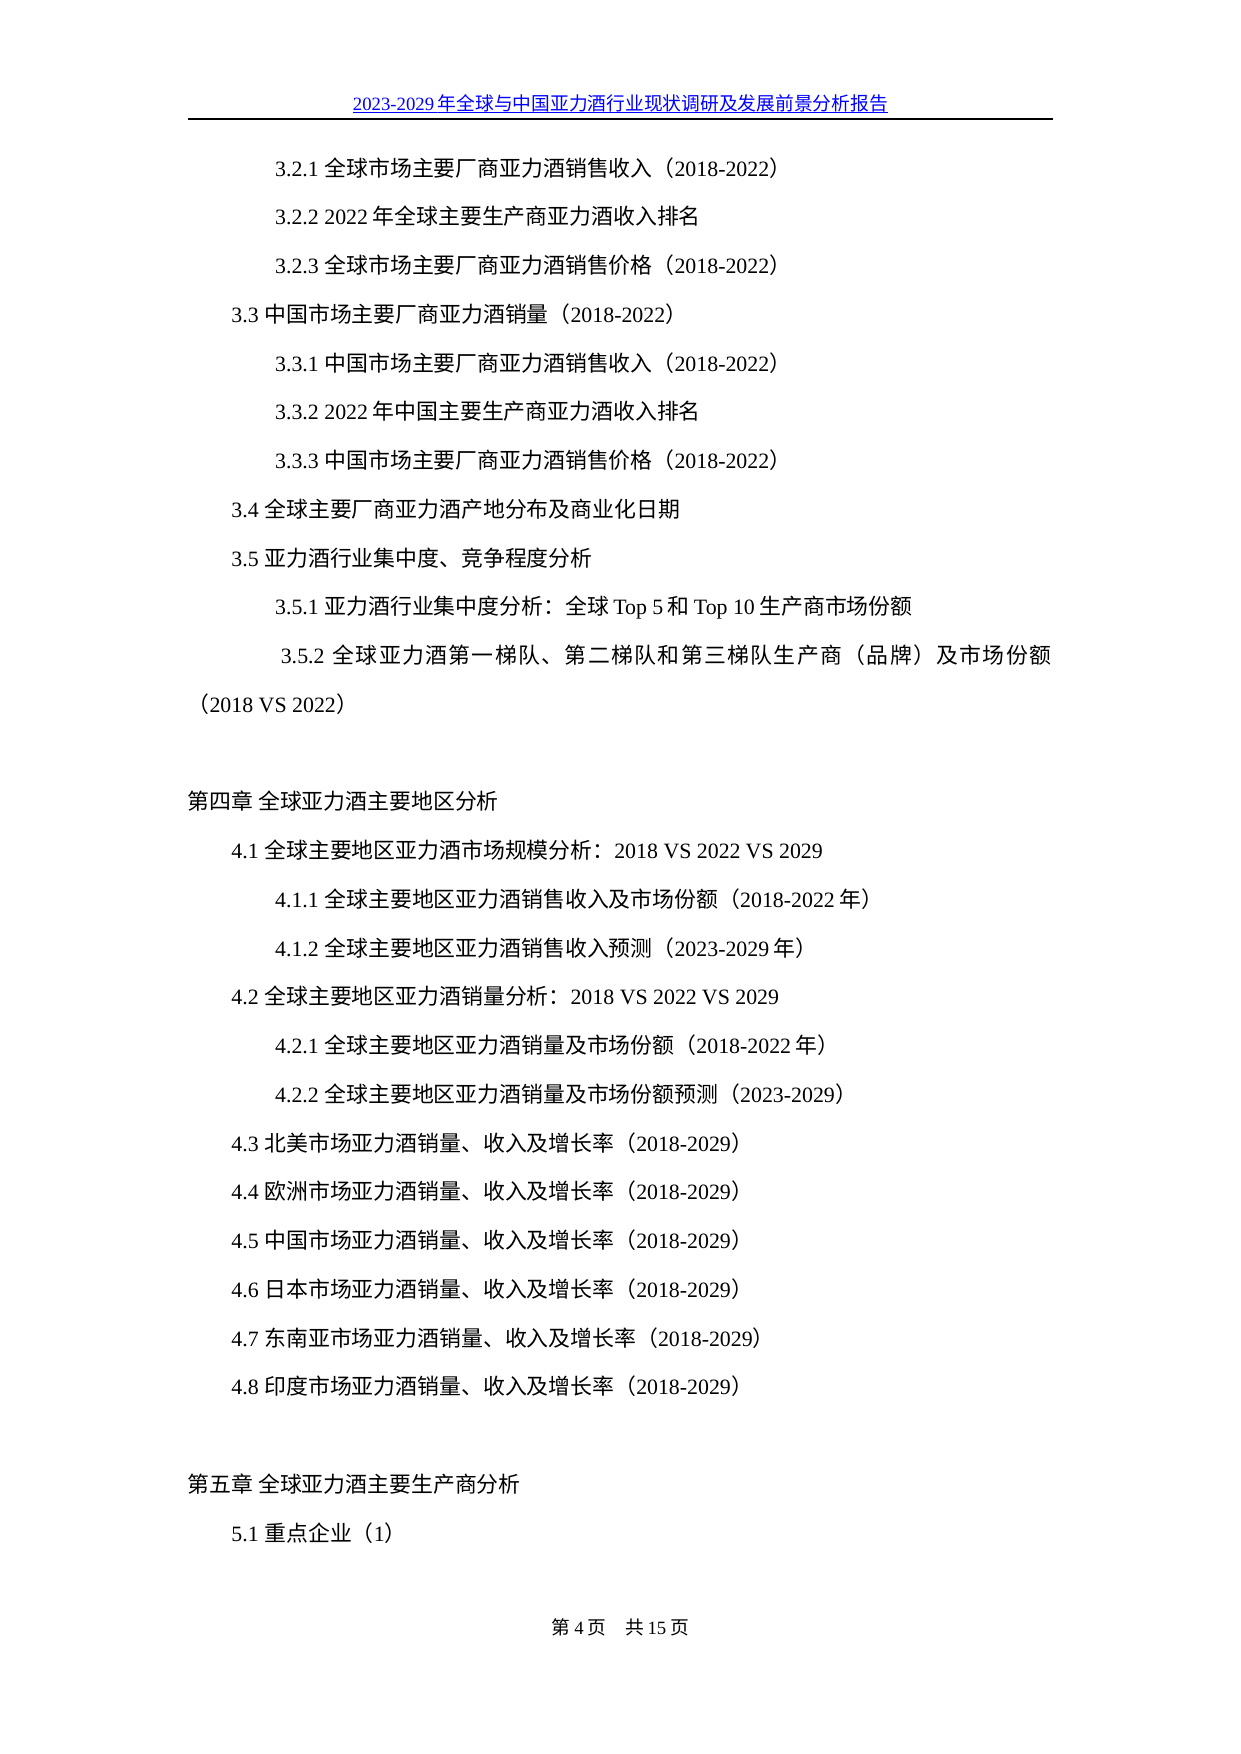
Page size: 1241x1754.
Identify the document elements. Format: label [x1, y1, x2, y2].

text [187, 150, 1053, 1548]
